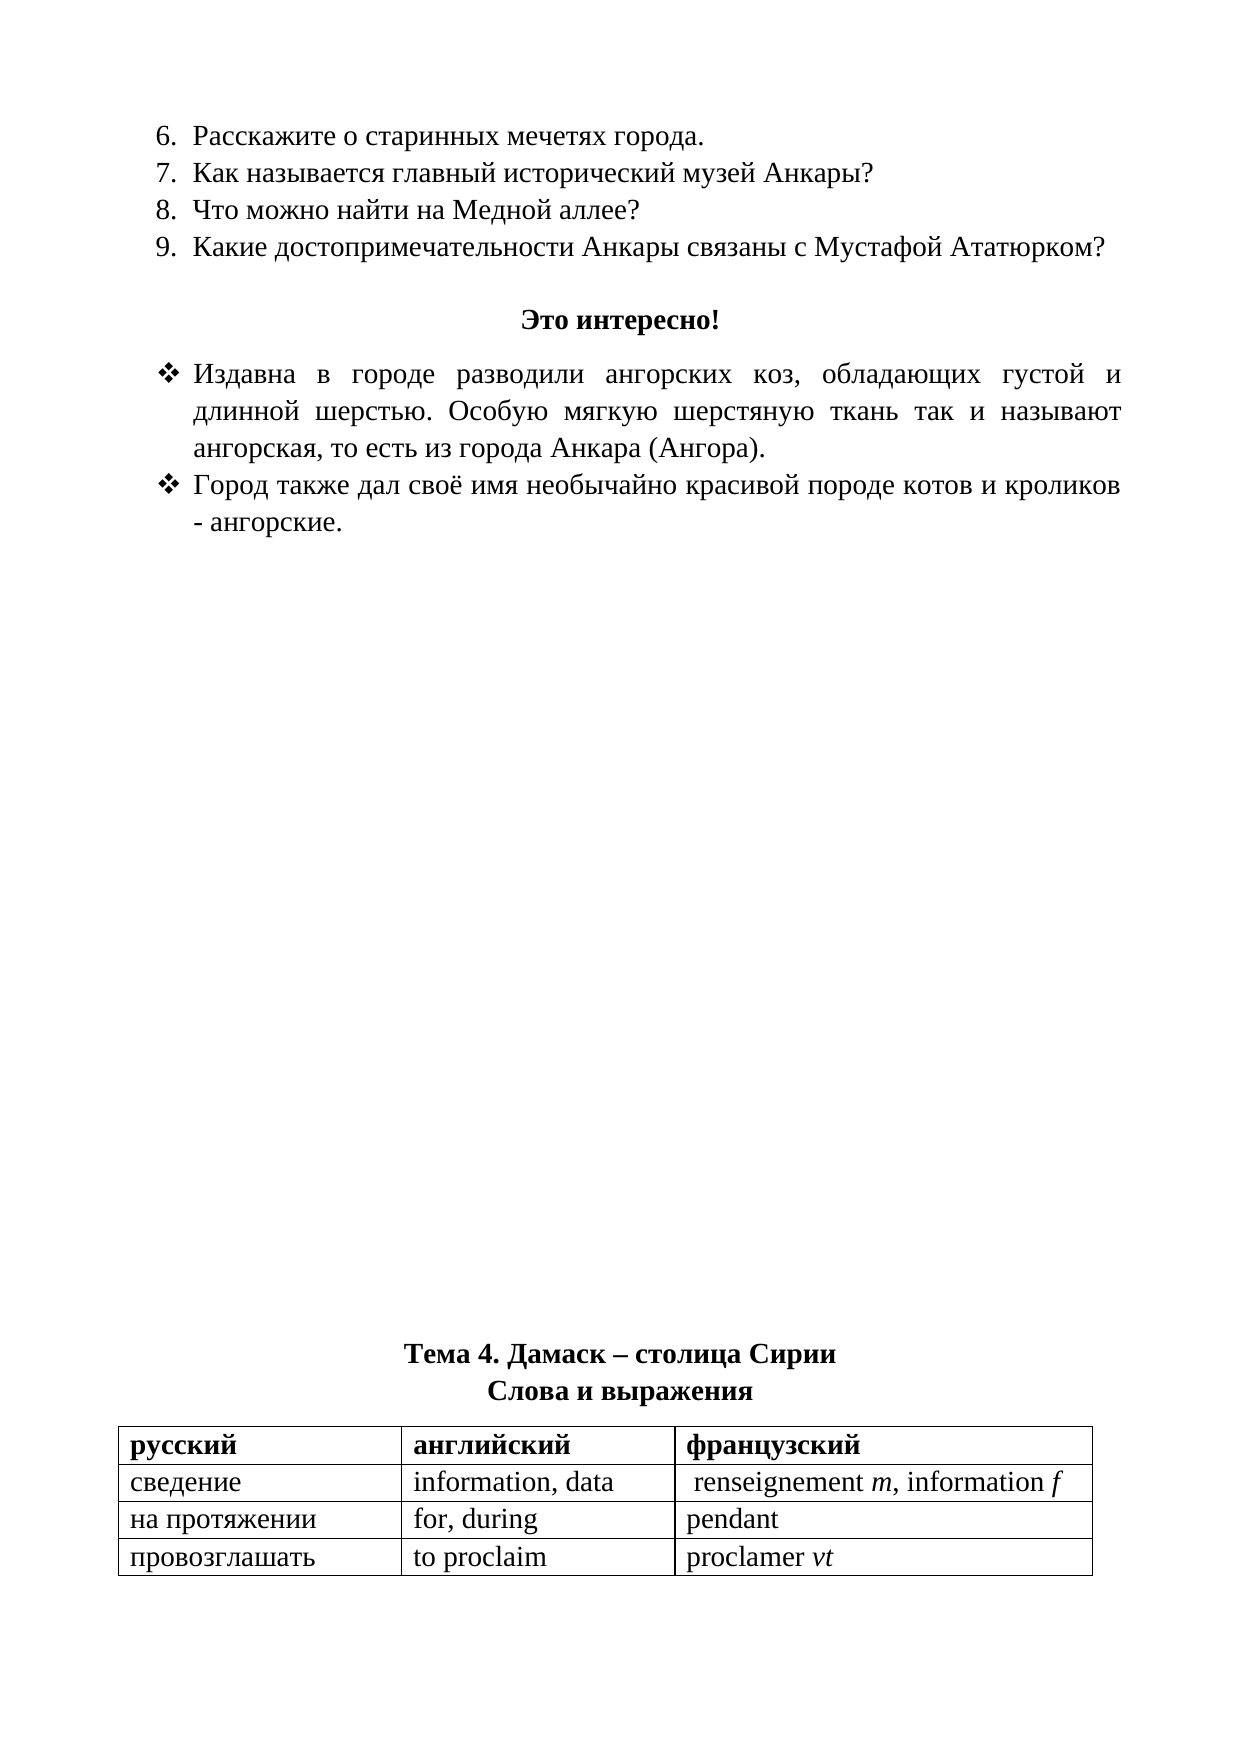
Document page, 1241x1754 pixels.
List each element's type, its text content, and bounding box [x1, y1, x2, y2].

text Это интересно! [118, 302, 1122, 336]
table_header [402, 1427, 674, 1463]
list Что можно найти на Медной аллее? [155, 192, 1122, 225]
text Тема 4. Дамаск – столица Сирии [118, 1336, 1122, 1369]
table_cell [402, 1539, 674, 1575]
list Расскажите о старинных мечетях города. [155, 118, 1122, 152]
list Какие достопримечательности Анкары связаны с Мустафой Ататюрком? [155, 229, 1122, 262]
list Издавна в городе разводили ангорских коз, обладающих густой и длинной шерстью. Особую мягкую шерстяную ткань так и называют ангорская, то есть из города Анкара (Ангора). [156, 356, 1122, 463]
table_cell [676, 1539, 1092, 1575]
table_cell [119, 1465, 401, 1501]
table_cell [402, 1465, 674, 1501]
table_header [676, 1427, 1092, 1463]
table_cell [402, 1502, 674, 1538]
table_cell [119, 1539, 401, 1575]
text Слова и выражения [118, 1373, 1122, 1406]
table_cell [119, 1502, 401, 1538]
list Город также дал своё имя необычайно красивой породе котов и кроликов - ангорские. [156, 467, 1122, 537]
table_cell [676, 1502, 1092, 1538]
list Как называется главный исторический музей Анкары? [155, 155, 1122, 188]
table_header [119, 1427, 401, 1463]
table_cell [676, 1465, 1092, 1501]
